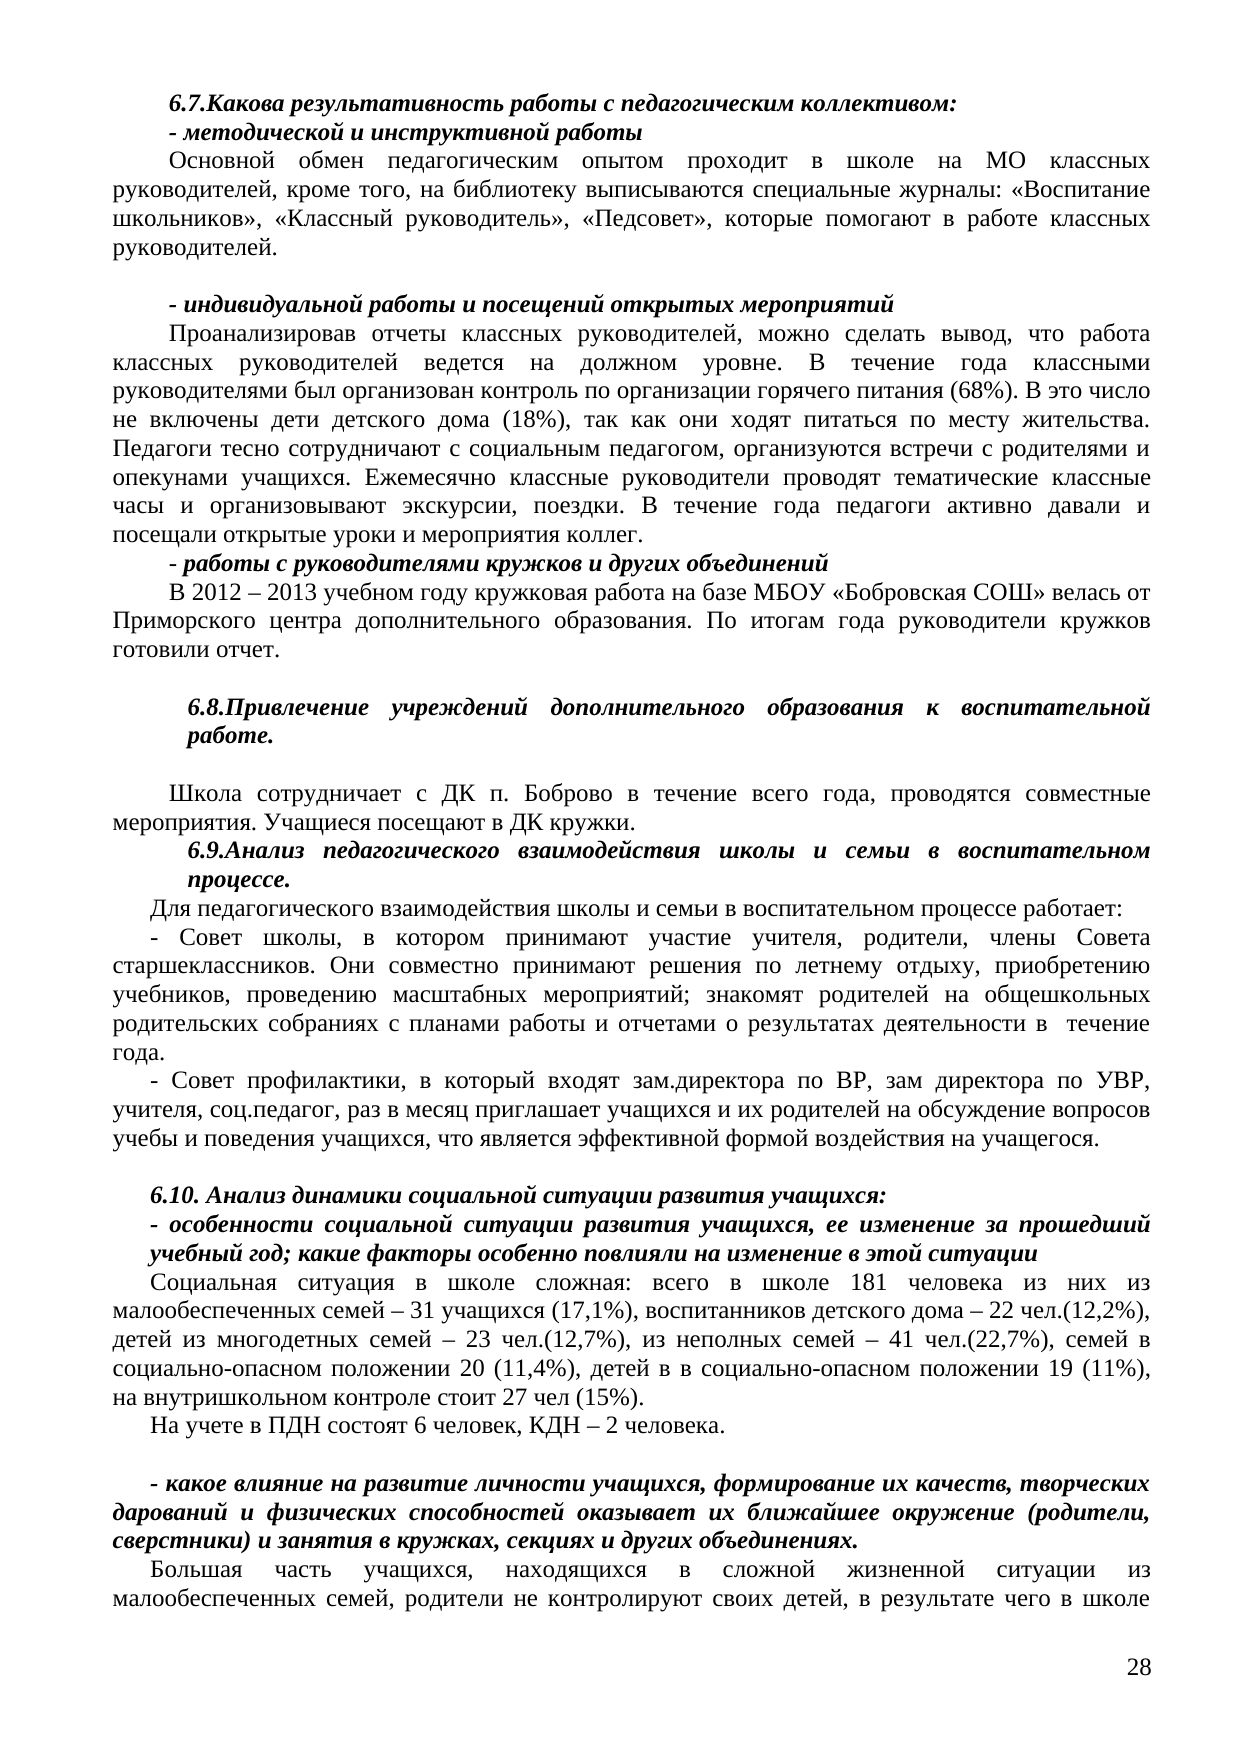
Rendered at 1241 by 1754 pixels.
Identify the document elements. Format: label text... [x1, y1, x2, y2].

text Для педагогического взаимодействия школы и семьи в воспитательном процессе работает: [112, 893, 1152, 922]
text - какое влияние на развитие личности учащихся, формирование их качеств, творческих дарований и физических способностей оказывает их ближайшее окружение (родители, сверстники) и занятия в кружках, секциях и других объединениях. [112, 1468, 1152, 1554]
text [112, 1554, 1152, 1612]
text Проанализировав отчеты классных руководителей, можно сделать вывод, что работа классных руководителей ведется на должном уровне. В течение года классными руководителями был организован контроль по организации горячего питания (68%). В это число не включены дети детского дома (18%), так как они ходят питаться по месту жительства. Педагоги тесно сотрудничают с социальным педагогом, организуются встречи с родителями и опекунами учащихся. Ежемесячно классные руководители проводят тематические классные часы и организовывают экскурсии, поездки. В течение года педагоги активно давали и посещали открытые уроки и мероприятия коллег. [112, 318, 1152, 548]
text 6.8.Привлечение учреждений дополнительного образования к воспитательной работе. [187, 692, 1152, 749]
text - особенности социальной ситуации развития учащихся, ее изменение за прошедший учебный год; какие факторы особенно повлияли на изменение в этой ситуации [150, 1209, 1152, 1267]
text В 2012 – 2013 учебном году кружковая работа на базе МБОУ «Бобровская СОШ» велась от Приморского центра дополнительного образования. По итогам года руководители кружков готовили отчет. [112, 577, 1152, 663]
text Основной обмен педагогическим опытом проходит в школе на МО классных руководителей, кроме того, на библиотеку выписываются специальные журналы: «Воспитание школьников», «Классный руководитель», «Педсовет», которые помогают в работе классных руководителей. [112, 145, 1152, 260]
text На учете в ПДН состоят 6 человек, КДН – 2 человека. [112, 1410, 1152, 1439]
text - Совет профилактики, в который входят зам.директора по ВР, зам директора по УВР, учителя, соц.педагог, раз в месяц приглашает учащихся и их родителей на обсуждение вопросов учебы и поведения учащихся, что является эффективной формой воздействия на учащегося. [112, 1065, 1152, 1152]
text 6.7.Какова результативность работы с педагогическим коллективом: [169, 88, 1152, 117]
text - работы с руководителями кружков и других объединений [112, 548, 1152, 577]
text Школа сотрудничает с ДК п. Боброво в течение всего года, проводятся совместные мероприятия. Учащиеся посещают в ДК кружки. [112, 778, 1152, 835]
text Социальная ситуация в школе сложная: всего в школе 181 человека из них из малообеспеченных семей – 31 учащихся (17,1%), воспитанников детского дома – 22 чел.(12,2%), детей из многодетных семей – 23 чел.(12,7%), из неполных семей – 41 чел.(22,7%), семей в социально-опасном положении 20 (11,4%), детей в в социально-опасном положении 19 (11%), на внутришкольном контроле стоит 27 чел (15%). [112, 1267, 1152, 1410]
text 6.10. Анализ динамики социальной ситуации развития учащихся: [150, 1180, 1152, 1209]
text - Совет школы, в котором принимают участие учителя, родители, члены Совета старшеклассников. Они совместно принимают решения по летнему отдыху, приобретению учебников, проведению масштабных мероприятий; знакомят родителей на общешкольных родительских собраниях с планами работы и отчетами о результатах деятельности в течение года. [112, 922, 1152, 1065]
text - методической и инструктивной работы [112, 117, 1152, 145]
text - индивидуальной работы и посещений открытых мероприятий [112, 289, 1152, 318]
text 6.9.Анализ педагогического взаимодействия школы и семьи в воспитательном процессе. [187, 835, 1152, 893]
